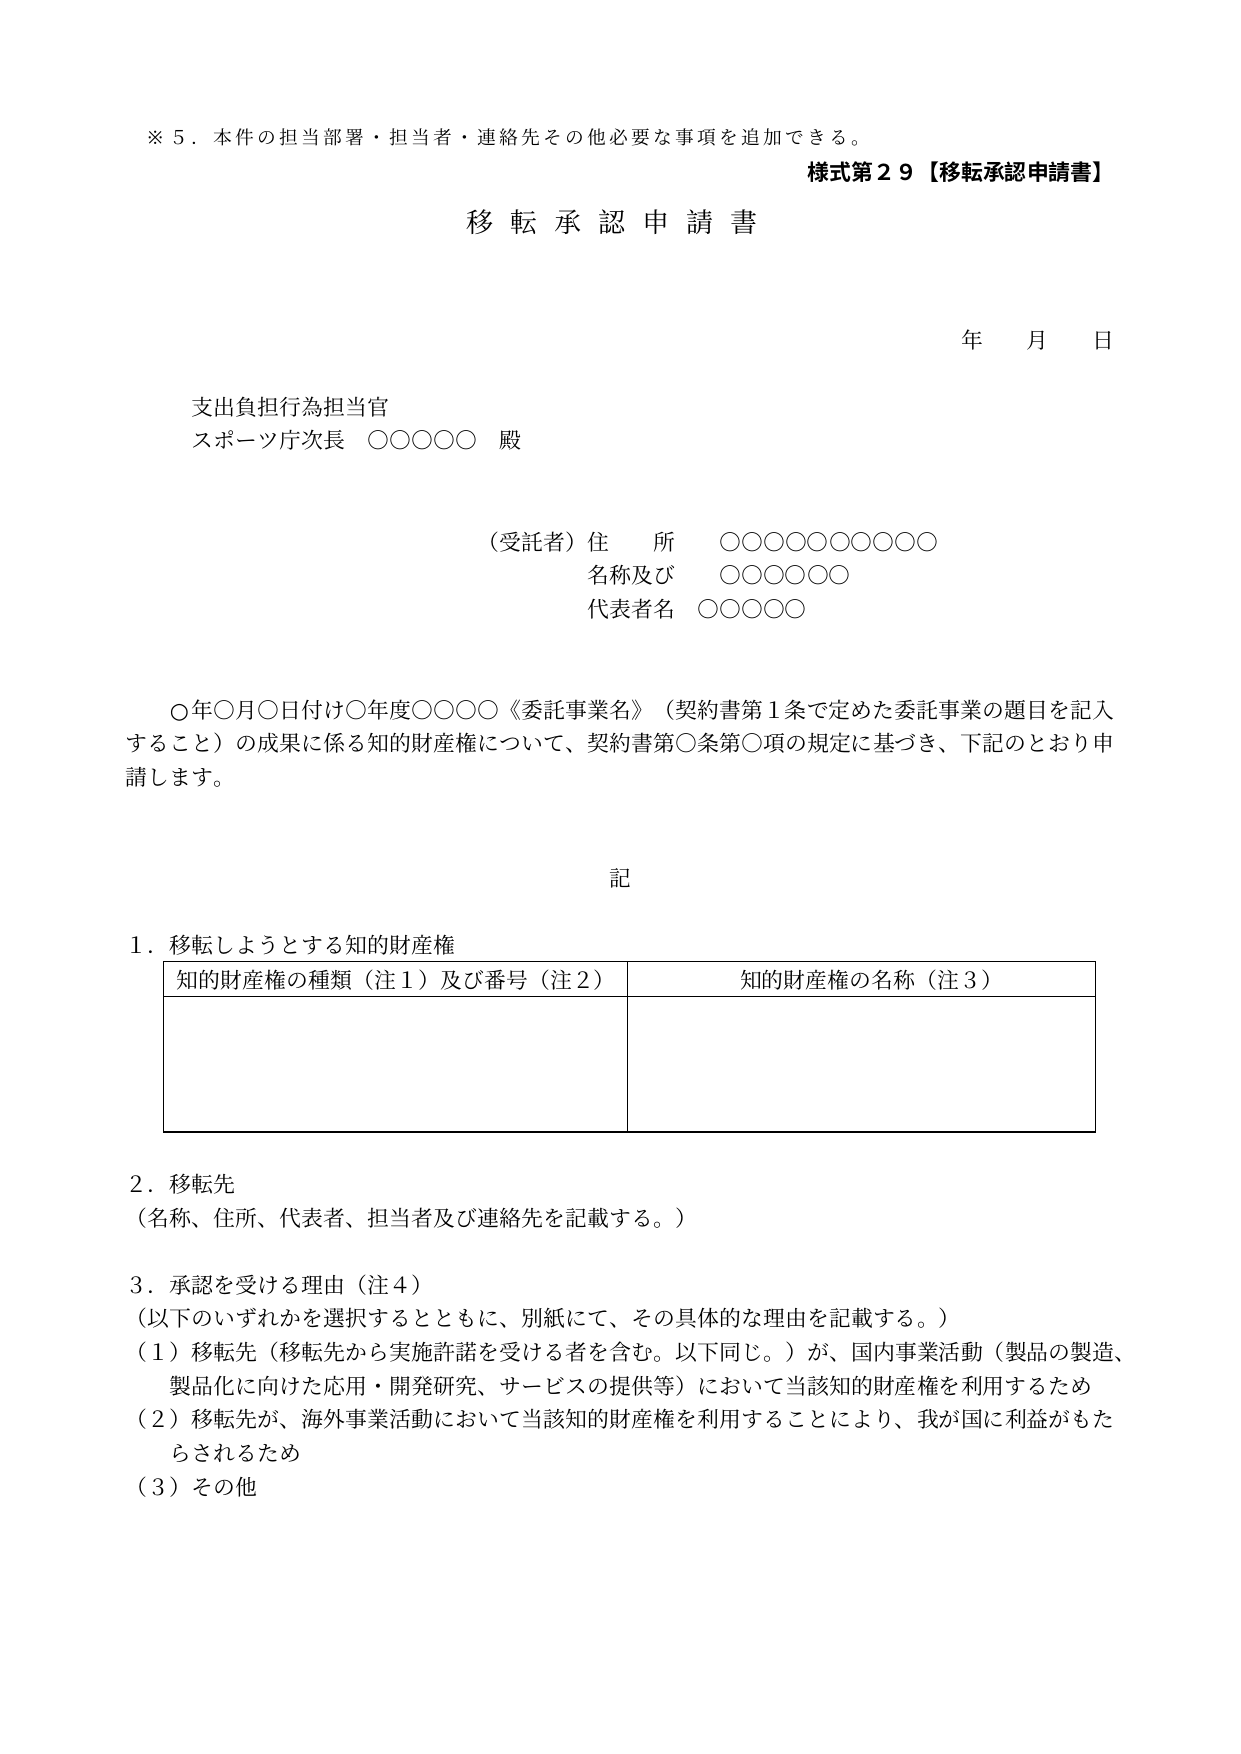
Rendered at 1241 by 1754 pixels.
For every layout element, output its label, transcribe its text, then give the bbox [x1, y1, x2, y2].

text ３．承認を受ける理由（注４） [126, 1267, 1114, 1301]
text （１）移転先（移転先から実施許諾を受ける者を含む。以下同じ。）が、国内事業活動（製品の製造、製品化に向けた応用・開発研究、サービスの提供等）において当該知的財産権を利用するため [126, 1334, 1114, 1402]
table_cell [628, 997, 1095, 1131]
text 支出負担行為担当官 [181, 389, 1114, 423]
table_cell [164, 997, 627, 1131]
table_header 知的財産権の名称（注３） [628, 962, 1095, 996]
text スポーツ庁次長 ○○○○○ 殿 [181, 423, 1114, 456]
text 名称及び ○○○○○○ [578, 557, 1114, 591]
text 代表者名 ○○○○○ [578, 591, 1114, 624]
text （２）移転先が、海外事業活動において当該知的財産権を利用することにより、我が国に利益がもたらされるため [126, 1402, 1114, 1469]
text ○年○月○日付け○年度○○○○《委託事業名》（契約書第１条で定めた委託事業の題目を記入すること）の成果に係る知的財産権について、契約書第○条第○項の規定に基づき、下記のとおり申請します。 [126, 692, 1114, 793]
text （３）その他 [126, 1469, 1114, 1502]
table_header 知的財産権の種類（注１）及び番号（注２） [164, 962, 627, 996]
text １．移転しようとする知的財産権 [126, 927, 1114, 961]
text 年 月 日 [126, 322, 1114, 355]
text 様式第２９【移転承認申請書】 [126, 153, 1114, 187]
text （受託者）住 所 ○○○○○○○○○○ [467, 524, 1114, 557]
text （以下のいずれかを選択するとともに、別紙にて、その具体的な理由を記載する。） [126, 1301, 1114, 1334]
text （名称、住所、代表者、担当者及び連絡先を記載する。） [126, 1200, 1114, 1233]
text 移転承認申請書 [126, 187, 1114, 254]
text ※５．本件の担当部署・担当者・連絡先その他必要な事項を追加できる。 [126, 120, 1114, 153]
text 記 [126, 860, 1114, 894]
text ２．移転先 [126, 1166, 1114, 1200]
